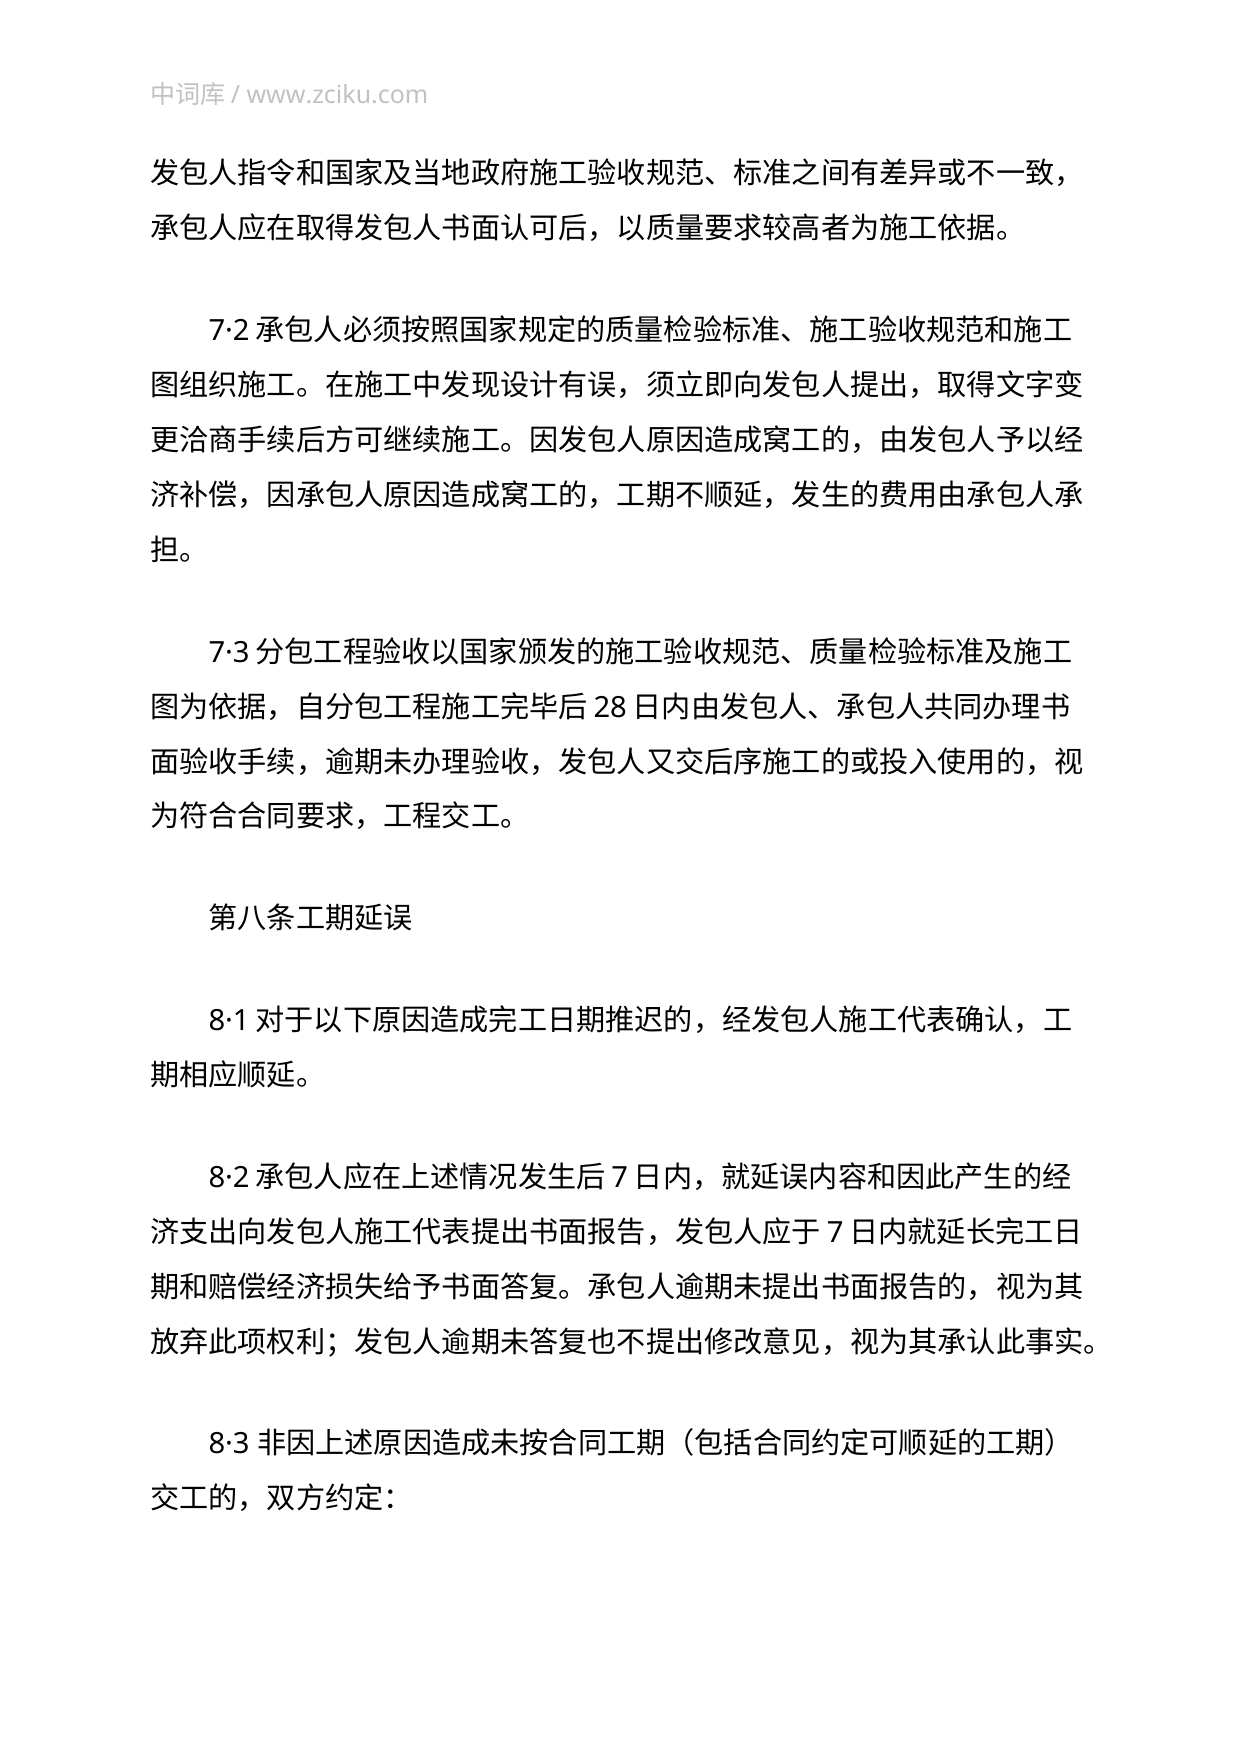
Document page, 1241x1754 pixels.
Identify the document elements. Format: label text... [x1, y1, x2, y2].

text 8·1对于以下原因造成完工日期推迟的，经发包人施工代表确认，工期相应顺延。 [150, 997, 1090, 1094]
text 7·2承包人必须按照国家规定的质量检验标准、施工验收规范和施工图组织施工。在施工中发现设计有误，须立即向发包人提出，取得文字变更洽商手续后方可继续施工。因发包人原因造成窝工的，由发包人予以经济补偿，因承包人原因造成窝工的，工期不顺延，发生的费用由承包人承担。 [150, 307, 1090, 569]
text 8·3 非因上述原因造成未按合同工期（包括合同约定可顺延的工期）交工的，双方约定： [150, 1420, 1090, 1517]
text 第八条工期延误 [150, 895, 1090, 937]
text 7·3分包工程验收以国家颁发的施工验收规范、质量检验标准及施工图为依据，自分包工程施工完毕后28日内由发包人、承包人共同办理书面验收手续，逾期未办理验收，发包人又交后序施工的或投入使用的，视为符合合同要求，工程交工。 [150, 628, 1090, 835]
text 8·2承包人应在上述情况发生后7日内，就延误内容和因此产生的经济支出向发包人施工代表提出书面报告，发包人应于7日内就延长完工日期和赔偿经济损失给予书面答复。承包人逾期未提出书面报告的，视为其放弃此项权利；发包人逾期未答复也不提出修改意见，视为其承认此事实。 [150, 1153, 1090, 1361]
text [150, 150, 1090, 247]
